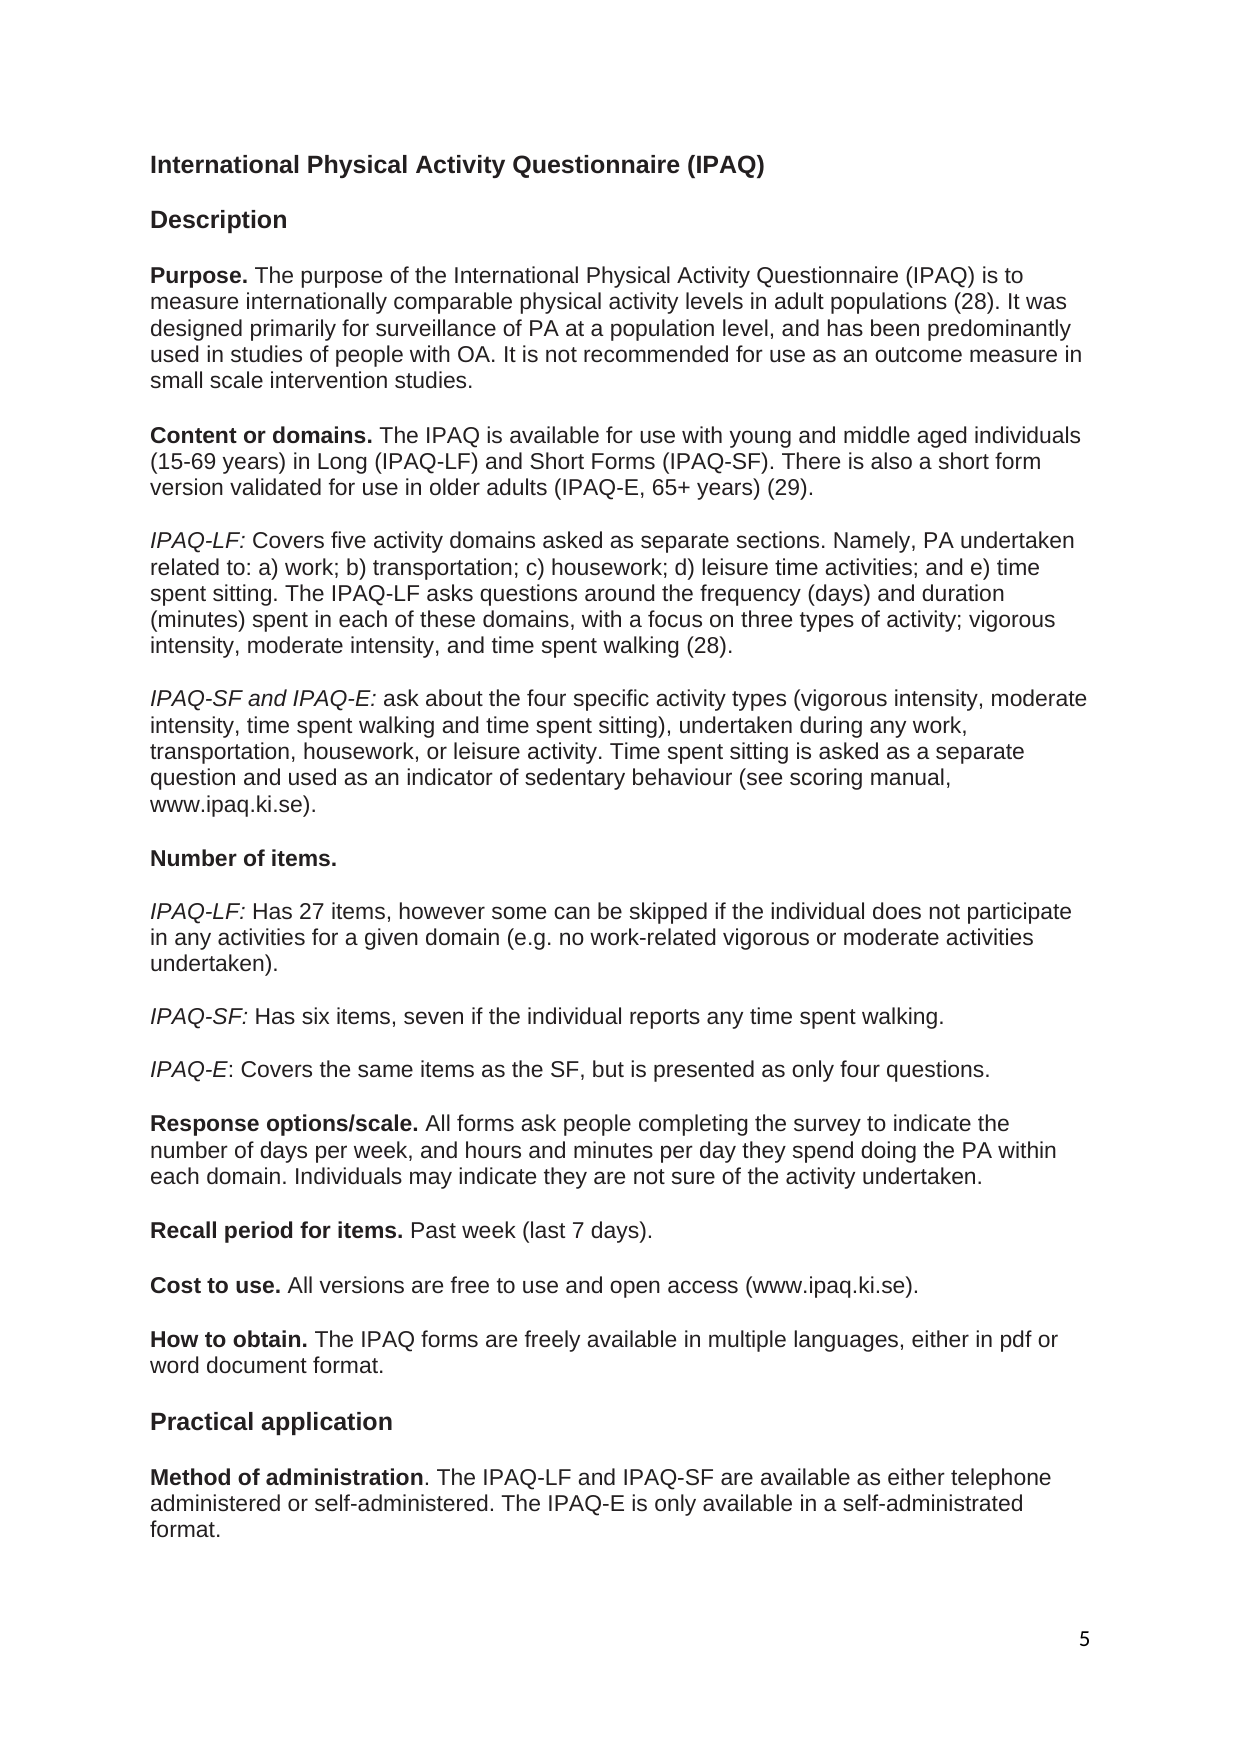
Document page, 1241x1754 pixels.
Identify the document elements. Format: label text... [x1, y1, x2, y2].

text IPAQ-SF: Has six items, seven if the individual reports any time spent walking. [150, 1003, 1090, 1029]
text IPAQ-SF and IPAQ-E: ask about the four specific activity types (vigorous intensity, moderate intensity, time spent walking and time spent sitting), undertaken during any work, transportation, housework, or leisure activity. Time spent sitting is asked as a separate question and used as an indicator of sedentary behaviour (see scoring manual, www.ipaq.ki.se). [150, 685, 1090, 817]
text How to obtain. The IPAQ forms are freely available in multiple languages, either in pdf or word document format. [150, 1326, 1090, 1379]
text Recall period for items. Past week (last 7 days). [150, 1217, 1090, 1244]
text Cost to use. All versions are free to use and open access (www.ipaq.ki.se). [150, 1272, 1090, 1298]
text Response options/scale. All forms ask people completing the survey to indicate the number of days per week, and hours and minutes per day they spend doing the PA within each domain. Individuals may indicate they are not sure of the activity undertaken. [150, 1110, 1090, 1189]
text IPAQ-LF: Has 27 items, however some can be skipped if the individual does not participate in any activities for a given domain (e.g. no work-related vigorous or moderate activities undertaken). [150, 898, 1090, 977]
text IPAQ-E: Covers the same items as the SF, but is presented as only four questions. [150, 1056, 1090, 1082]
text Content or domains. The IPAQ is available for use with young and middle aged individuals (15-69 years) in Long (IPAQ-LF) and Short Forms (IPAQ-SF). There is also a short form version validated for use in older adults (IPAQ-E, 65+ years) (29). [150, 422, 1090, 501]
text International Physical Activity Questionnaire (IPAQ) [150, 150, 1090, 179]
text Description [150, 205, 1090, 234]
text Method of administration. The IPAQ-LF and IPAQ-SF are available as either telephone administered or self-administered. The IPAQ-E is only available in a self-administrated format. [150, 1463, 1090, 1543]
text Number of items. [150, 845, 1090, 871]
text Practical application [150, 1407, 1090, 1436]
text IPAQ-LF: Covers five activity domains asked as separate sections. Namely, PA undertaken related to: a) work; b) transportation; c) housework; d) leisure time activities; and e) time spent sitting. The IPAQ-LF asks questions around the frequency (days) and duration (minutes) spent in each of these domains, with a focus on three types of activity; vigorous intensity, moderate intensity, and time spent walking (28). [150, 527, 1090, 659]
text Purpose. The purpose of the International Physical Activity Questionnaire (IPAQ) is to measure internationally comparable physical activity levels in adult populations (28). It was designed primarily for surveillance of PA at a population level, and has been predominantly used in studies of people with OA. It is not recommended for use as an outcome measure in small scale intervention studies. [150, 262, 1090, 394]
